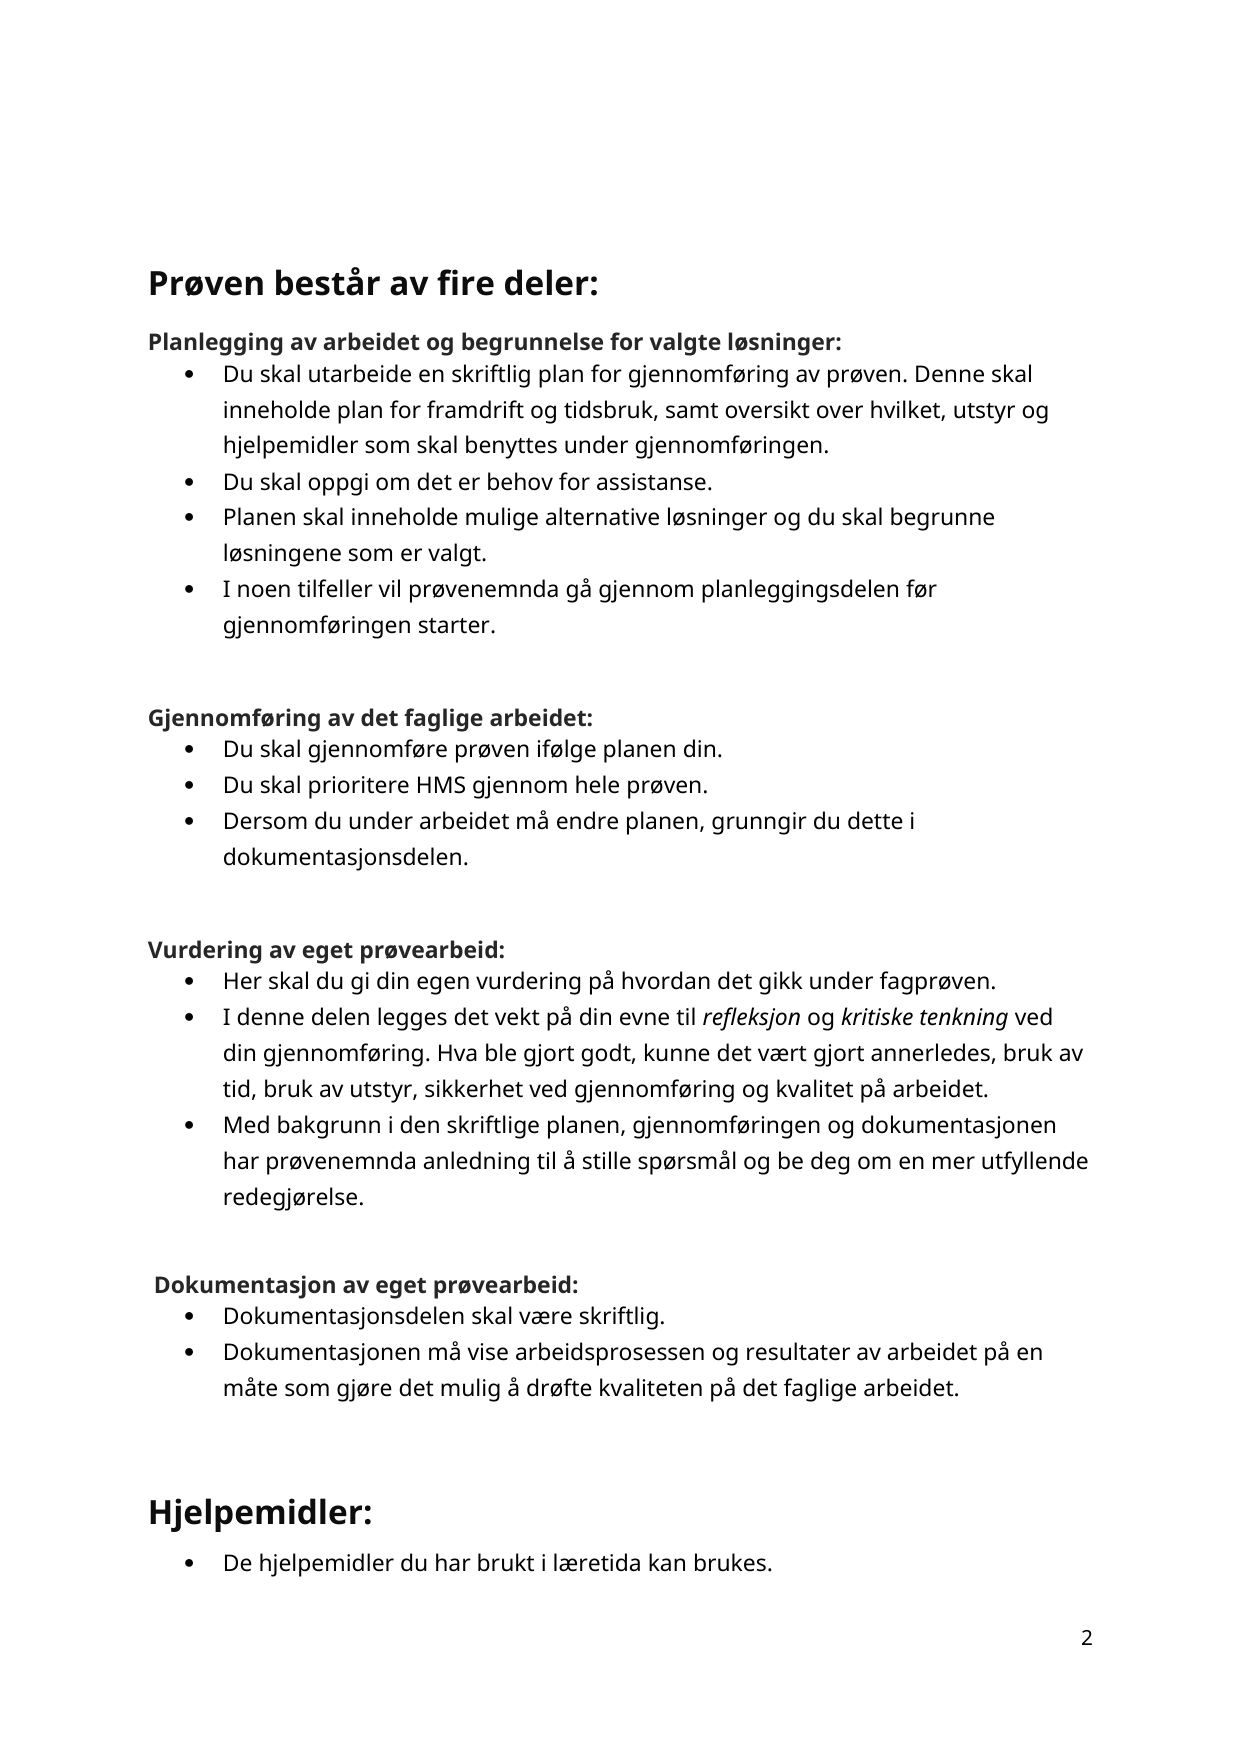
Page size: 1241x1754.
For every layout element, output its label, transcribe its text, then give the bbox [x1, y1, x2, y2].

list Du skal prioritere HMS gjennom hele prøven. [185, 769, 1093, 800]
list Du skal oppgi om det er behov for assistanse. [185, 465, 1093, 497]
list I denne delen legges det vekt på din evne til refleksjon og kritiske tenkning ved din gjennomføring. Hva ble gjort godt, kunne det vært gjort annerledes, bruk av tid, bruk av utstyr, sikkerhet ved gjennomføring og kvalitet på arbeidet. [185, 1001, 1093, 1104]
list Planen skal inneholde mulige alternative løsninger og du skal begrunne løsningene som er valgt. [185, 501, 1093, 568]
subtitle Hjelpemidler: [148, 1489, 1093, 1534]
subtitle Prøven består av fire deler: [148, 260, 1093, 306]
list I noen tilfeller vil prøvenemnda gå gjennom planleggingsdelen før gjennomføringen starter. [185, 573, 1093, 640]
list Dokumentasjonsdelen skal være skriftlig. [185, 1300, 1093, 1331]
list Dersom du under arbeidet må endre planen, grunngir du dette i dokumentasjonsdelen. [185, 805, 1093, 872]
list Dokumentasjonen må vise arbeidsprosessen og resultater av arbeidet på en måte som gjøre det mulig å drøfte kvaliteten på det faglige arbeidet. [185, 1336, 1093, 1403]
subtitle Planlegging av arbeidet og begrunnelse for valgte løsninger: [148, 326, 1093, 358]
subtitle Vurdering av eget prøvearbeid: [148, 934, 1093, 965]
list Med bakgrunn i den skriftlige planen, gjennomføringen og dokumentasjonen har prøvenemnda anledning til å stille spørsmål og be deg om en mer utfyllende redegjørelse. [185, 1109, 1093, 1212]
list Her skal du gi din egen vurdering på hvordan det gikk under fagprøven. [185, 965, 1093, 996]
list Du skal utarbeide en skriftlig plan for gjennomføring av prøven. Denne skal inneholde plan for framdrift og tidsbruk, samt oversikt over hvilket, utstyr og hjelpemidler som skal benyttes under gjennomføringen. [185, 358, 1093, 461]
subtitle Gjennomføring av det faglige arbeidet: [148, 702, 1093, 733]
subtitle Dokumentasjon av eget prøvearbeid: [148, 1268, 1093, 1300]
list De hjelpemidler du har brukt i læretida kan brukes. [185, 1547, 1093, 1578]
list Du skal gjennomføre prøven ifølge planen din. [185, 733, 1093, 764]
